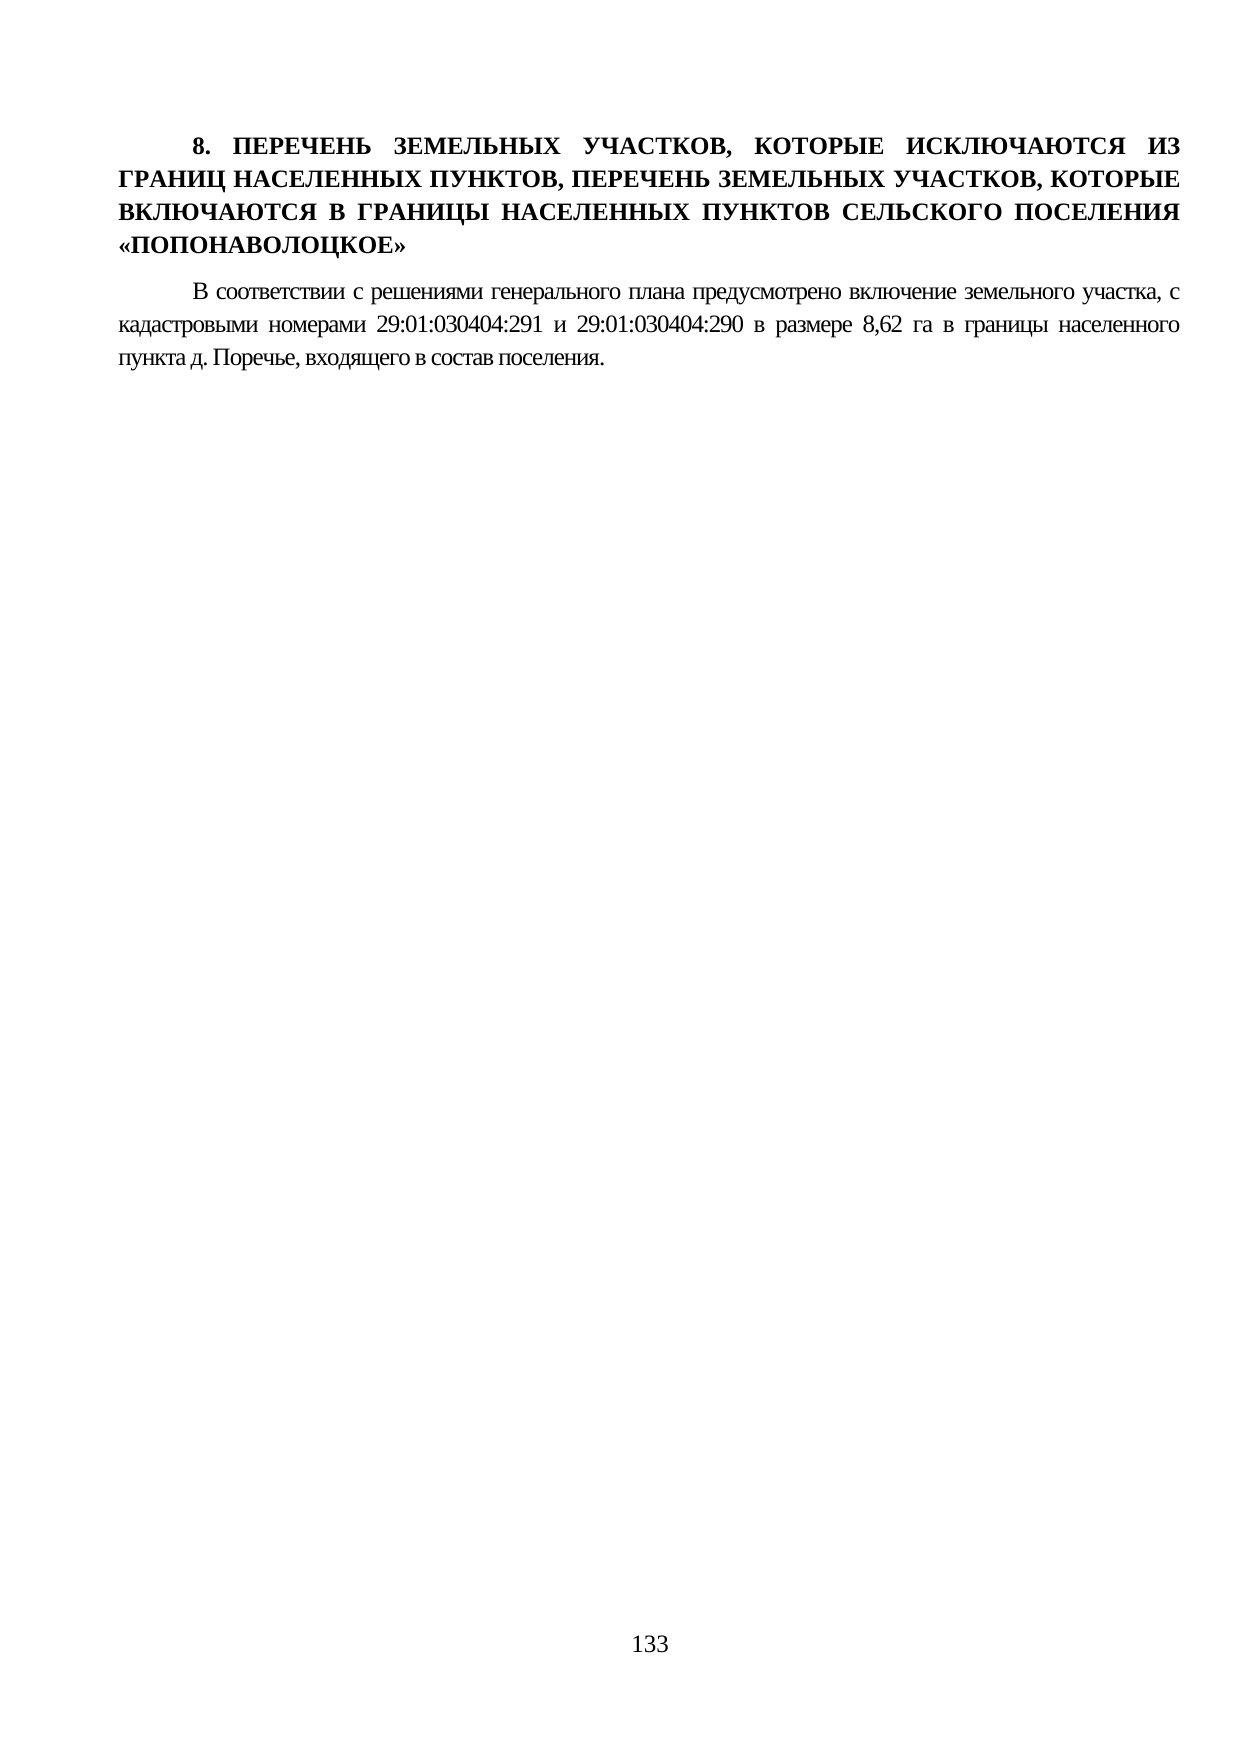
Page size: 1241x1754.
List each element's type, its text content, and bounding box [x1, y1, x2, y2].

text В соответствии с решениями генерального плана предусмотрено включение земельного участка, с кадастровыми номерами 29:01:030404:291 и 29:01:030404:290 в размере 8,62 га в границы населенного пункта д. Поречье, входящего в состав поселения. [118, 276, 1181, 371]
text 8. перечень земельных участков, которые исключаются из границ населенных пунктов, перечень земельных участков, которые включаются в границы населенных пунктов сельского поселения «ПОПОНАВОЛОЦКОЕ» [118, 131, 1181, 259]
